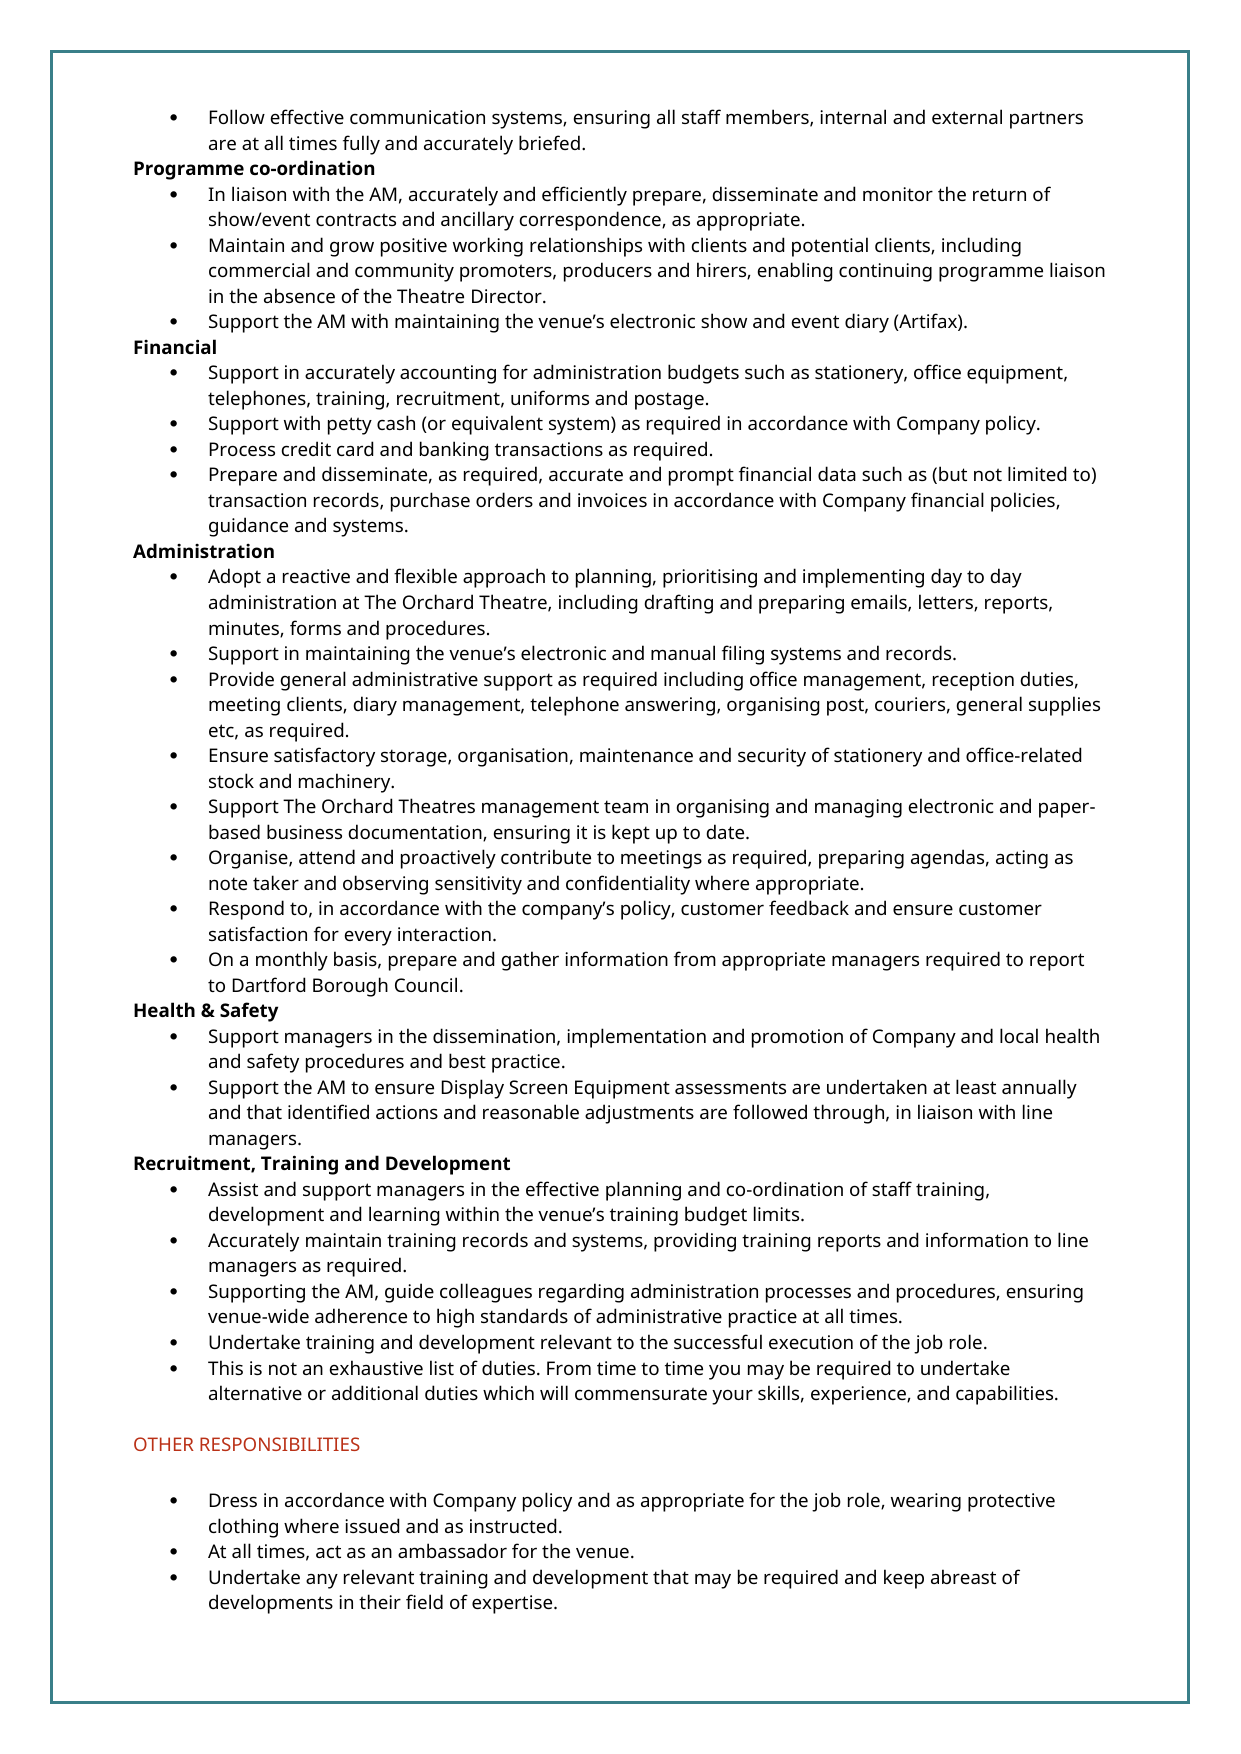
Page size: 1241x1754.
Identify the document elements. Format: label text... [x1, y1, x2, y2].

list Dress in accordance with Company policy and as appropriate for the job role, wearing protective clothing where issued and as instructed. [170, 1487, 1107, 1538]
list Ensure satisfactory storage, organisation, maintenance and security of stationery and office-related stock and machinery. [170, 742, 1107, 793]
list Undertake training and development relevant to the successful execution of the job role. [170, 1329, 1107, 1355]
list Accurately maintain training records and systems, providing training reports and information to line managers as required. [170, 1227, 1107, 1278]
text OTHER RESPONSIBILITIES [133, 1431, 1107, 1487]
list Assist and support managers in the effective planning and co-ordination of staff training, development and learning within the venue’s training budget limits. [170, 1176, 1107, 1227]
list Support the AM with maintaining the venue’s electronic show and event diary (Artifax). [170, 308, 1107, 334]
list This is not an exhaustive list of duties. From time to time you may be required to undertake alternative or additional duties which will commensurate your skills, experience, and capabilities. [170, 1355, 1107, 1406]
text Financial [133, 334, 1107, 359]
list Organise, attend and proactively contribute to meetings as required, preparing agendas, acting as note taker and observing sensitivity and confidentiality where appropriate. [170, 844, 1107, 896]
text Recruitment, Training and Development [133, 1151, 1107, 1176]
list Undertake any relevant training and development that may be required and keep abreast of developments in their field of expertise. [170, 1564, 1107, 1615]
list Supporting the AM, guide colleagues regarding administration processes and procedures, ensuring venue-wide adherence to high standards of administrative practice at all times. [170, 1278, 1107, 1329]
list In liaison with the AM, accurately and efficiently prepare, disseminate and monitor the return of show/event contracts and ancillary correspondence, as appropriate. [170, 181, 1107, 232]
list Support managers in the dissemination, implementation and promotion of Company and local health and safety procedures and best practice. [170, 1023, 1107, 1074]
list On a monthly basis, prepare and gather information from appropriate managers required to report to Dartford Borough Council. [170, 947, 1107, 998]
list Prepare and disseminate, as required, accurate and prompt financial data such as (but not limited to) transaction records, purchase orders and invoices in accordance with Company financial policies, guidance and systems. [170, 462, 1107, 538]
list Support with petty cash (or equivalent system) as required in accordance with Company policy. [170, 411, 1107, 436]
text Administration [133, 538, 1107, 564]
list Provide general administrative support as required including office management, reception duties, meeting clients, diary management, telephone answering, organising post, couriers, general supplies etc, as required. [170, 666, 1107, 742]
text Health & Safety [133, 998, 1107, 1023]
list Process credit card and banking transactions as required. [170, 436, 1107, 462]
text Programme co-ordination [133, 155, 1107, 181]
list Support the AM to ensure Display Screen Equipment assessments are undertaken at least annually and that identified actions and reasonable adjustments are followed through, in liaison with line managers. [170, 1074, 1107, 1151]
list Follow effective communication systems, ensuring all staff members, internal and external partners are at all times fully and accurately briefed. [170, 104, 1107, 155]
list At all times, act as an ambassador for the venue. [170, 1538, 1107, 1564]
list Respond to, in accordance with the company’s policy, customer feedback and ensure customer satisfaction for every interaction. [170, 896, 1107, 947]
list Adopt a reactive and flexible approach to planning, prioritising and implementing day to day administration at The Orchard Theatre, including drafting and preparing emails, letters, reports, minutes, forms and procedures. [170, 564, 1107, 640]
list Support in accurately accounting for administration budgets such as stationery, office equipment, telephones, training, recruitment, uniforms and postage. [170, 359, 1107, 411]
list Maintain and grow positive working relationships with clients and potential clients, including commercial and community promoters, producers and hirers, enabling continuing programme liaison in the absence of the Theatre Director. [170, 232, 1107, 308]
list Support in maintaining the venue’s electronic and manual filing systems and records. [170, 640, 1107, 666]
list Support The Orchard Theatres management team in organising and managing electronic and paper-based business documentation, ensuring it is kept up to date. [170, 793, 1107, 844]
